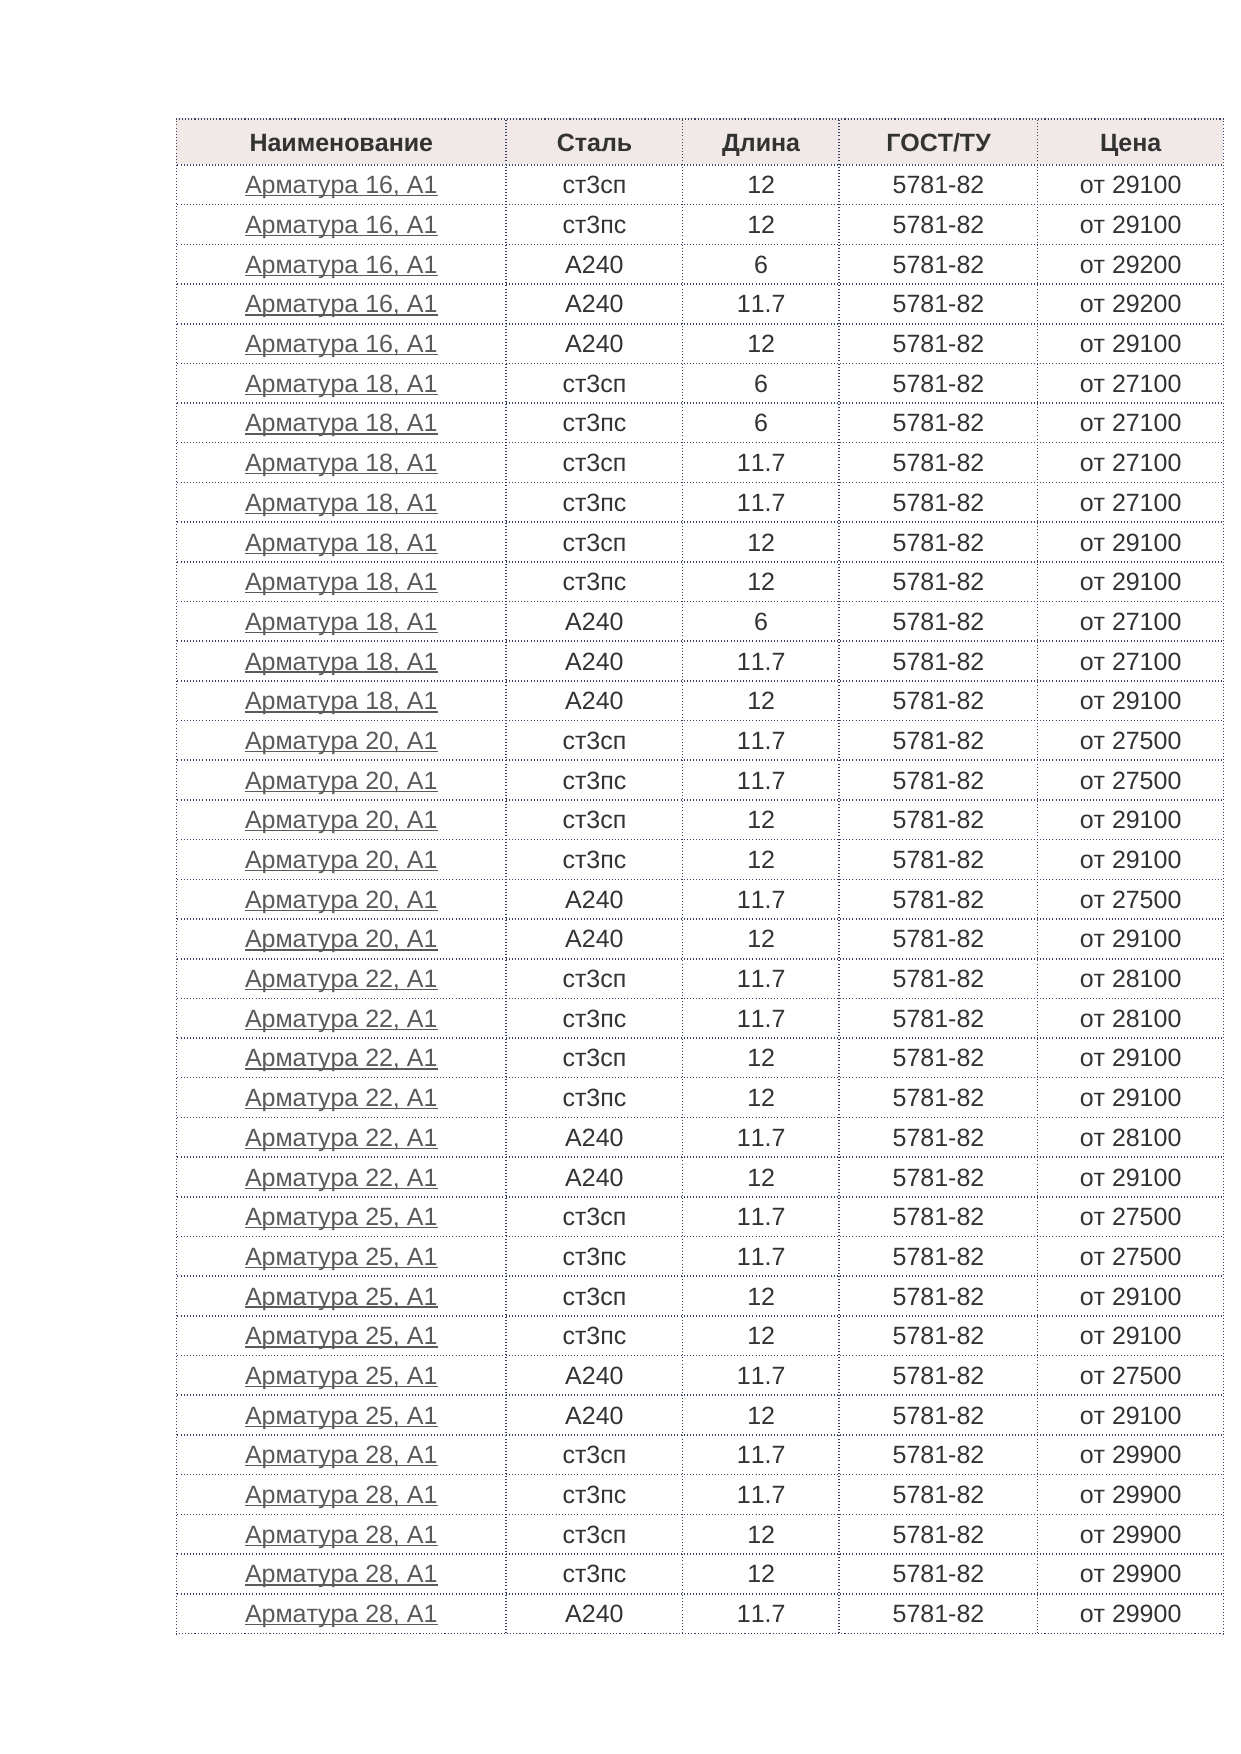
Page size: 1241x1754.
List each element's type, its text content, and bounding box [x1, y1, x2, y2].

table_cell 12 [683, 1156, 839, 1196]
table_cell 11.7 [683, 759, 839, 799]
table_cell 5781-82 [839, 1156, 1038, 1196]
table_cell Арматура 28, А1 [176, 1474, 506, 1513]
table_cell ст3пс [506, 759, 683, 799]
table_cell от 27100 [1038, 442, 1223, 482]
table_cell от 29100 [1038, 323, 1223, 362]
table_cell от 29200 [1038, 283, 1223, 323]
table_cell 12 [683, 918, 839, 958]
table_cell Арматура 25, А1 [176, 1355, 506, 1394]
table_cell 12 [683, 323, 839, 362]
table_cell 5781-82 [839, 1196, 1038, 1236]
table_cell Арматура 18, А1 [176, 680, 506, 720]
table_cell от 29100 [1038, 1156, 1223, 1196]
table_cell 12 [683, 680, 839, 720]
table_cell Арматура 18, А1 [176, 521, 506, 561]
table_cell от 29900 [1038, 1514, 1223, 1553]
table_cell Арматура 18, А1 [176, 640, 506, 680]
table_header Сталь [506, 118, 683, 164]
table_cell 11.7 [683, 1236, 839, 1275]
table_cell ст3сп [506, 442, 683, 482]
table_cell Арматура 18, А1 [176, 363, 506, 402]
table_cell А240 [506, 1355, 683, 1394]
table_cell 12 [683, 1553, 839, 1593]
table_cell от 27100 [1038, 402, 1223, 442]
table_cell 6 [683, 601, 839, 640]
table_header Наименование [176, 118, 506, 164]
table_cell 5781-82 [839, 323, 1038, 362]
table_cell 5781-82 [839, 680, 1038, 720]
table_cell 5781-82 [839, 918, 1038, 958]
table_cell от 29100 [1038, 839, 1223, 878]
table_cell Арматура 16, А1 [176, 244, 506, 283]
table_cell от 27500 [1038, 879, 1223, 918]
table_cell 5781-82 [839, 879, 1038, 918]
table_cell Арматура 16, А1 [176, 164, 506, 204]
table_cell 5781-82 [839, 958, 1038, 997]
table_cell А240 [506, 1394, 683, 1434]
table_cell 5781-82 [839, 601, 1038, 640]
table_cell 12 [683, 1077, 839, 1117]
table_cell А240 [506, 879, 683, 918]
table_cell Арматура 16, А1 [176, 323, 506, 362]
table_cell Арматура 22, А1 [176, 998, 506, 1037]
table_cell Арматура 20, А1 [176, 879, 506, 918]
table_cell Арматура 18, А1 [176, 601, 506, 640]
table_cell от 28100 [1038, 998, 1223, 1037]
table_cell от 29100 [1038, 1315, 1223, 1355]
table_cell 12 [683, 1394, 839, 1434]
table_cell 5781-82 [839, 839, 1038, 878]
table_cell от 27100 [1038, 482, 1223, 521]
table_cell Арматура 20, А1 [176, 720, 506, 759]
table_cell А240 [506, 323, 683, 362]
table_cell от 29200 [1038, 244, 1223, 283]
table_cell 12 [683, 164, 839, 204]
table_cell 5781-82 [839, 442, 1038, 482]
table_cell от 29100 [1038, 521, 1223, 561]
table_cell Арматура 28, А1 [176, 1593, 506, 1632]
table_cell от 29100 [1038, 680, 1223, 720]
table_cell 5781-82 [839, 363, 1038, 402]
table_cell Арматура 25, А1 [176, 1196, 506, 1236]
table_cell Арматура 25, А1 [176, 1394, 506, 1434]
table_cell 12 [683, 1275, 839, 1315]
table_cell 5781-82 [839, 521, 1038, 561]
table_cell Арматура 20, А1 [176, 839, 506, 878]
table_cell Арматура 25, А1 [176, 1275, 506, 1315]
table_cell 6 [683, 244, 839, 283]
table_cell от 29100 [1038, 1394, 1223, 1434]
table_cell 11.7 [683, 442, 839, 482]
table_cell 5781-82 [839, 1236, 1038, 1275]
table_cell 11.7 [683, 1474, 839, 1513]
table_cell 11.7 [683, 998, 839, 1037]
table_cell Арматура 25, А1 [176, 1236, 506, 1275]
table_cell 11.7 [683, 1593, 839, 1632]
table_cell Арматура 22, А1 [176, 1077, 506, 1117]
table_cell 5781-82 [839, 640, 1038, 680]
table_cell от 29100 [1038, 1275, 1223, 1315]
table_header Цена [1038, 118, 1223, 164]
table_cell от 29100 [1038, 561, 1223, 601]
table_cell Арматура 18, А1 [176, 561, 506, 601]
table_header Длина [683, 118, 839, 164]
table_cell от 29900 [1038, 1593, 1223, 1632]
table_cell ст3сп [506, 521, 683, 561]
table_cell Арматура 20, А1 [176, 918, 506, 958]
table_cell ст3сп [506, 1434, 683, 1474]
table_cell 5781-82 [839, 1394, 1038, 1434]
table_cell 6 [683, 363, 839, 402]
table_cell Арматура 28, А1 [176, 1553, 506, 1593]
table_cell 11.7 [683, 640, 839, 680]
table_cell 12 [683, 204, 839, 243]
table_cell от 29100 [1038, 799, 1223, 839]
table_cell 5781-82 [839, 283, 1038, 323]
table_cell Арматура 28, А1 [176, 1514, 506, 1553]
table_cell Арматура 20, А1 [176, 759, 506, 799]
table_cell 5781-82 [839, 482, 1038, 521]
table_cell 11.7 [683, 1196, 839, 1236]
table_cell 5781-82 [839, 402, 1038, 442]
table_cell ст3пс [506, 204, 683, 243]
table_cell 12 [683, 1514, 839, 1553]
table_cell 5781-82 [839, 998, 1038, 1037]
table_cell 11.7 [683, 879, 839, 918]
table_cell Арматура 16, А1 [176, 204, 506, 243]
table_cell ст3сп [506, 1514, 683, 1553]
table_cell 5781-82 [839, 1434, 1038, 1474]
table_cell ст3пс [506, 1077, 683, 1117]
table_cell 5781-82 [839, 1514, 1038, 1553]
table_cell Арматура 16, А1 [176, 283, 506, 323]
table_cell А240 [506, 1593, 683, 1632]
table_cell 5781-82 [839, 1593, 1038, 1632]
table_cell Арматура 18, А1 [176, 442, 506, 482]
table_cell 11.7 [683, 482, 839, 521]
table_cell Арматура 28, А1 [176, 1434, 506, 1474]
table_cell 5781-82 [839, 720, 1038, 759]
table_cell 5781-82 [839, 204, 1038, 243]
table_cell от 29900 [1038, 1553, 1223, 1593]
table_cell 5781-82 [839, 1474, 1038, 1513]
table_cell ст3сп [506, 1037, 683, 1077]
table_cell А240 [506, 918, 683, 958]
table_cell ст3пс [506, 1553, 683, 1593]
table_cell Арматура 18, А1 [176, 402, 506, 442]
table_cell 12 [683, 561, 839, 601]
table_cell А240 [506, 244, 683, 283]
table_cell ст3сп [506, 363, 683, 402]
table_cell ст3сп [506, 720, 683, 759]
table_cell 5781-82 [839, 164, 1038, 204]
table_cell от 27500 [1038, 1196, 1223, 1236]
table_cell А240 [506, 1156, 683, 1196]
table_cell Арматура 18, А1 [176, 482, 506, 521]
table_cell Арматура 25, А1 [176, 1315, 506, 1355]
table_cell 6 [683, 402, 839, 442]
table_cell Арматура 20, А1 [176, 799, 506, 839]
table_cell 5781-82 [839, 1117, 1038, 1156]
table_cell 5781-82 [839, 1553, 1038, 1593]
table_cell 5781-82 [839, 1355, 1038, 1394]
table_cell Арматура 22, А1 [176, 1117, 506, 1156]
table_cell ст3сп [506, 164, 683, 204]
table_cell А240 [506, 1117, 683, 1156]
table_cell от 29100 [1038, 918, 1223, 958]
table_cell Арматура 22, А1 [176, 1037, 506, 1077]
table_cell от 27100 [1038, 640, 1223, 680]
table_cell А240 [506, 640, 683, 680]
table_cell 11.7 [683, 283, 839, 323]
table_cell от 29900 [1038, 1434, 1223, 1474]
table_cell от 28100 [1038, 958, 1223, 997]
table_cell от 28100 [1038, 1117, 1223, 1156]
table_cell 11.7 [683, 958, 839, 997]
table_cell от 29100 [1038, 1037, 1223, 1077]
table_cell 12 [683, 521, 839, 561]
table_cell 5781-82 [839, 244, 1038, 283]
table_cell 5781-82 [839, 799, 1038, 839]
table_cell от 29100 [1038, 164, 1223, 204]
table_cell 11.7 [683, 1117, 839, 1156]
table_cell ст3пс [506, 998, 683, 1037]
table_cell от 27500 [1038, 759, 1223, 799]
table_cell 12 [683, 839, 839, 878]
table_cell 5781-82 [839, 759, 1038, 799]
table_cell от 27500 [1038, 720, 1223, 759]
table_cell 11.7 [683, 1434, 839, 1474]
table_cell 5781-82 [839, 561, 1038, 601]
table_cell ст3пс [506, 561, 683, 601]
table_cell ст3сп [506, 958, 683, 997]
table_cell от 27500 [1038, 1236, 1223, 1275]
table_cell 11.7 [683, 720, 839, 759]
table_cell Арматура 22, А1 [176, 1156, 506, 1196]
table_cell 5781-82 [839, 1315, 1038, 1355]
table_cell ст3пс [506, 839, 683, 878]
table_cell 5781-82 [839, 1037, 1038, 1077]
table_cell от 29900 [1038, 1474, 1223, 1513]
table_cell ст3пс [506, 402, 683, 442]
table_header ГОСТ/ТУ [839, 118, 1038, 164]
table_cell 11.7 [683, 1355, 839, 1394]
table_cell ст3сп [506, 799, 683, 839]
table_cell 5781-82 [839, 1275, 1038, 1315]
table_cell от 29100 [1038, 204, 1223, 243]
table_cell 5781-82 [839, 1077, 1038, 1117]
table_cell от 29100 [1038, 1077, 1223, 1117]
table_cell ст3пс [506, 1474, 683, 1513]
table_cell ст3пс [506, 482, 683, 521]
table_cell ст3пс [506, 1315, 683, 1355]
table_cell ст3сп [506, 1196, 683, 1236]
table_cell от 27100 [1038, 363, 1223, 402]
table_cell ст3сп [506, 1275, 683, 1315]
table_cell ст3пс [506, 1236, 683, 1275]
table_cell А240 [506, 601, 683, 640]
table_cell от 27500 [1038, 1355, 1223, 1394]
table_cell А240 [506, 283, 683, 323]
table_cell Арматура 22, А1 [176, 958, 506, 997]
table_cell от 27100 [1038, 601, 1223, 640]
table_cell 12 [683, 1315, 839, 1355]
table_cell А240 [506, 680, 683, 720]
table_cell 12 [683, 1037, 839, 1077]
table_cell 12 [683, 799, 839, 839]
